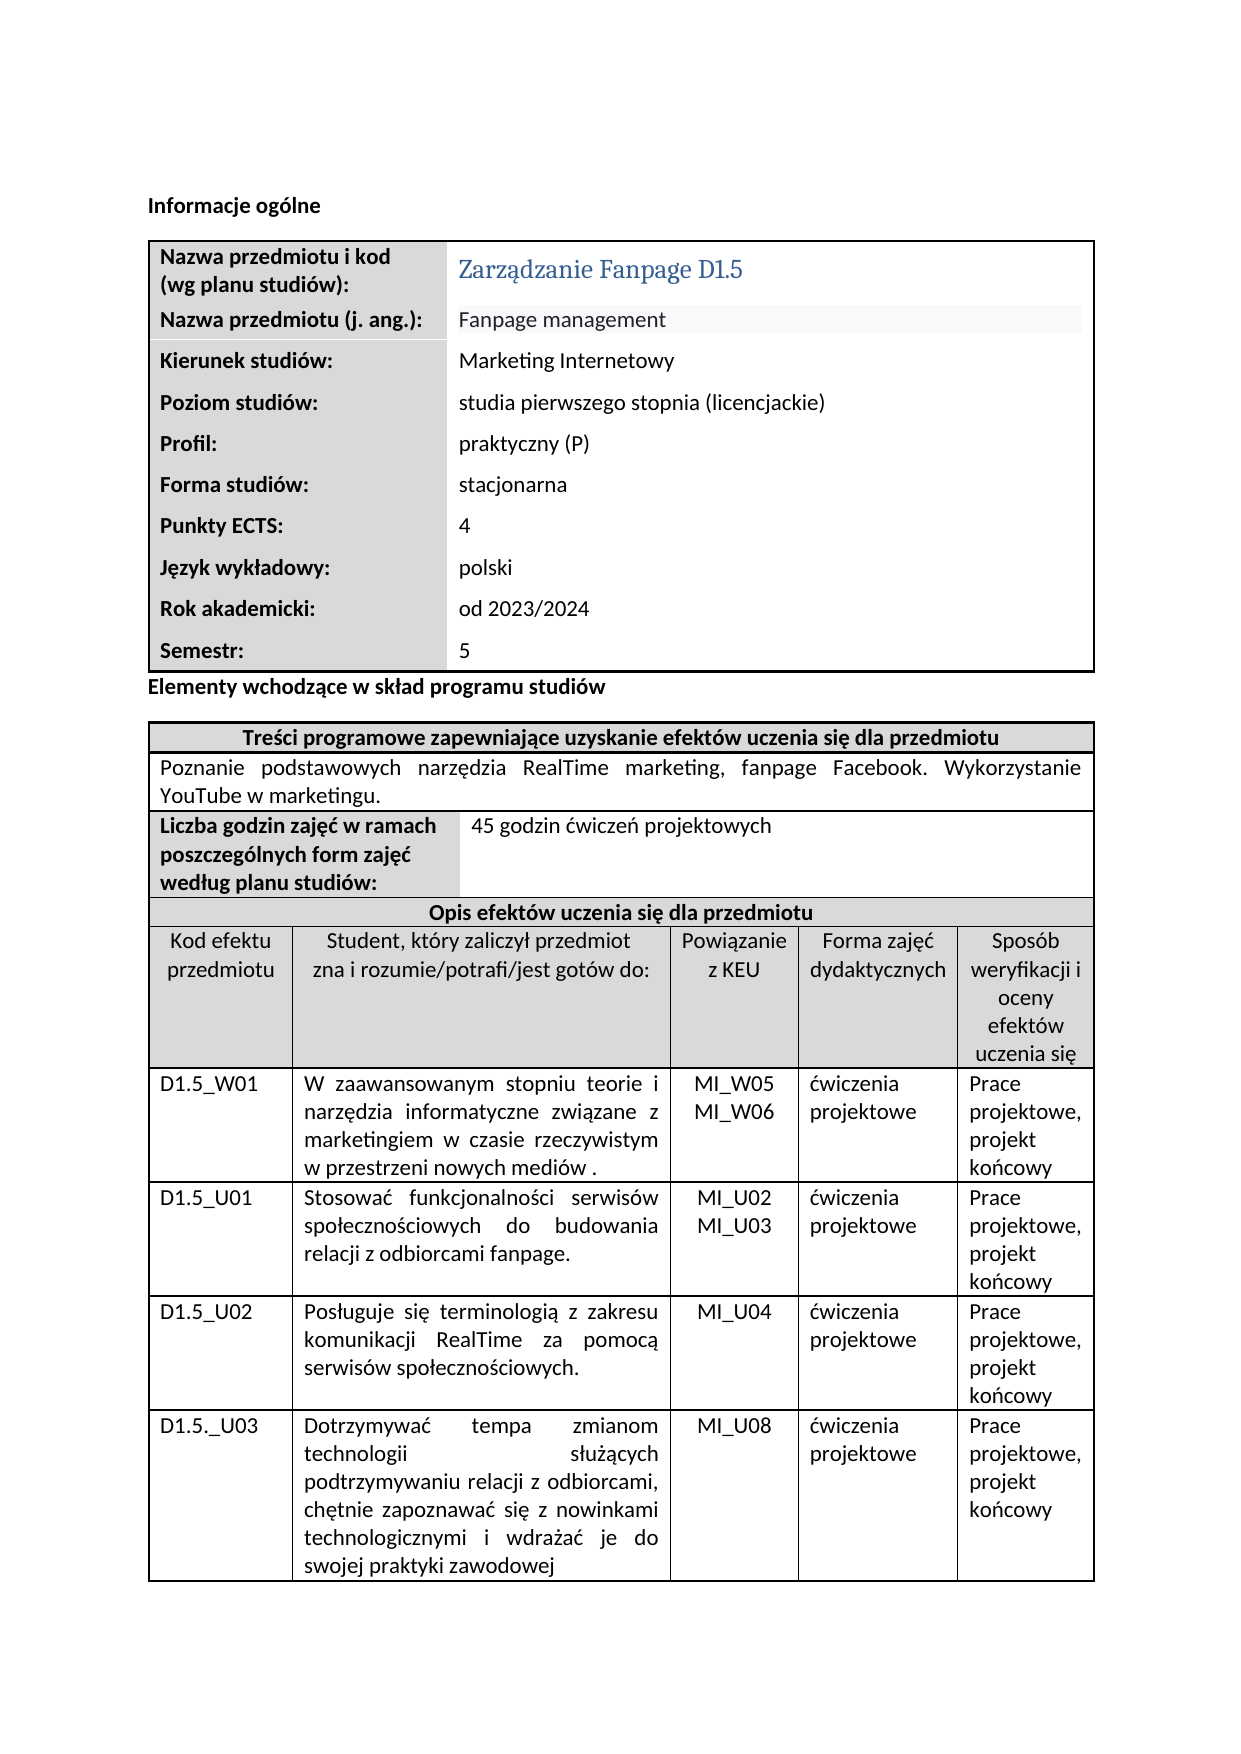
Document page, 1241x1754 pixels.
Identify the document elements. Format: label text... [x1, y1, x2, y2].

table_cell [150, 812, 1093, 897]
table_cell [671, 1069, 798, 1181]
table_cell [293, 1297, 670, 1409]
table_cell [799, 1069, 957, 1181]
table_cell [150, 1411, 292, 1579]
text Elementy wchodzące w skład programu studiów [148, 673, 1092, 701]
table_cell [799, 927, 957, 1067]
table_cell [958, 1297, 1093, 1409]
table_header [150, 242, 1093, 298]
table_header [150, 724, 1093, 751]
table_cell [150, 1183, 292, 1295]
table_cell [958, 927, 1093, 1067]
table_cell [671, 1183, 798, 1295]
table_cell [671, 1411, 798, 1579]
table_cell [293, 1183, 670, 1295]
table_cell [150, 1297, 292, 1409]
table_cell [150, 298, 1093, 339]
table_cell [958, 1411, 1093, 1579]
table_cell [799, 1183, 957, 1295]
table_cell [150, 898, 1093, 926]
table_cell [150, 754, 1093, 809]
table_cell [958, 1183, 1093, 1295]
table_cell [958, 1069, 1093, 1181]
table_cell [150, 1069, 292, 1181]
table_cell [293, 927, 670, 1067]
text Informacje ogólne [148, 191, 1092, 219]
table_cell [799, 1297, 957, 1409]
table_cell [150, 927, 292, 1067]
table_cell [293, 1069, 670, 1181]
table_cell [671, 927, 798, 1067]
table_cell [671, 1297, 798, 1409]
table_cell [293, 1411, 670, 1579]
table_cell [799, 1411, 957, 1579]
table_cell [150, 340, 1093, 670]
